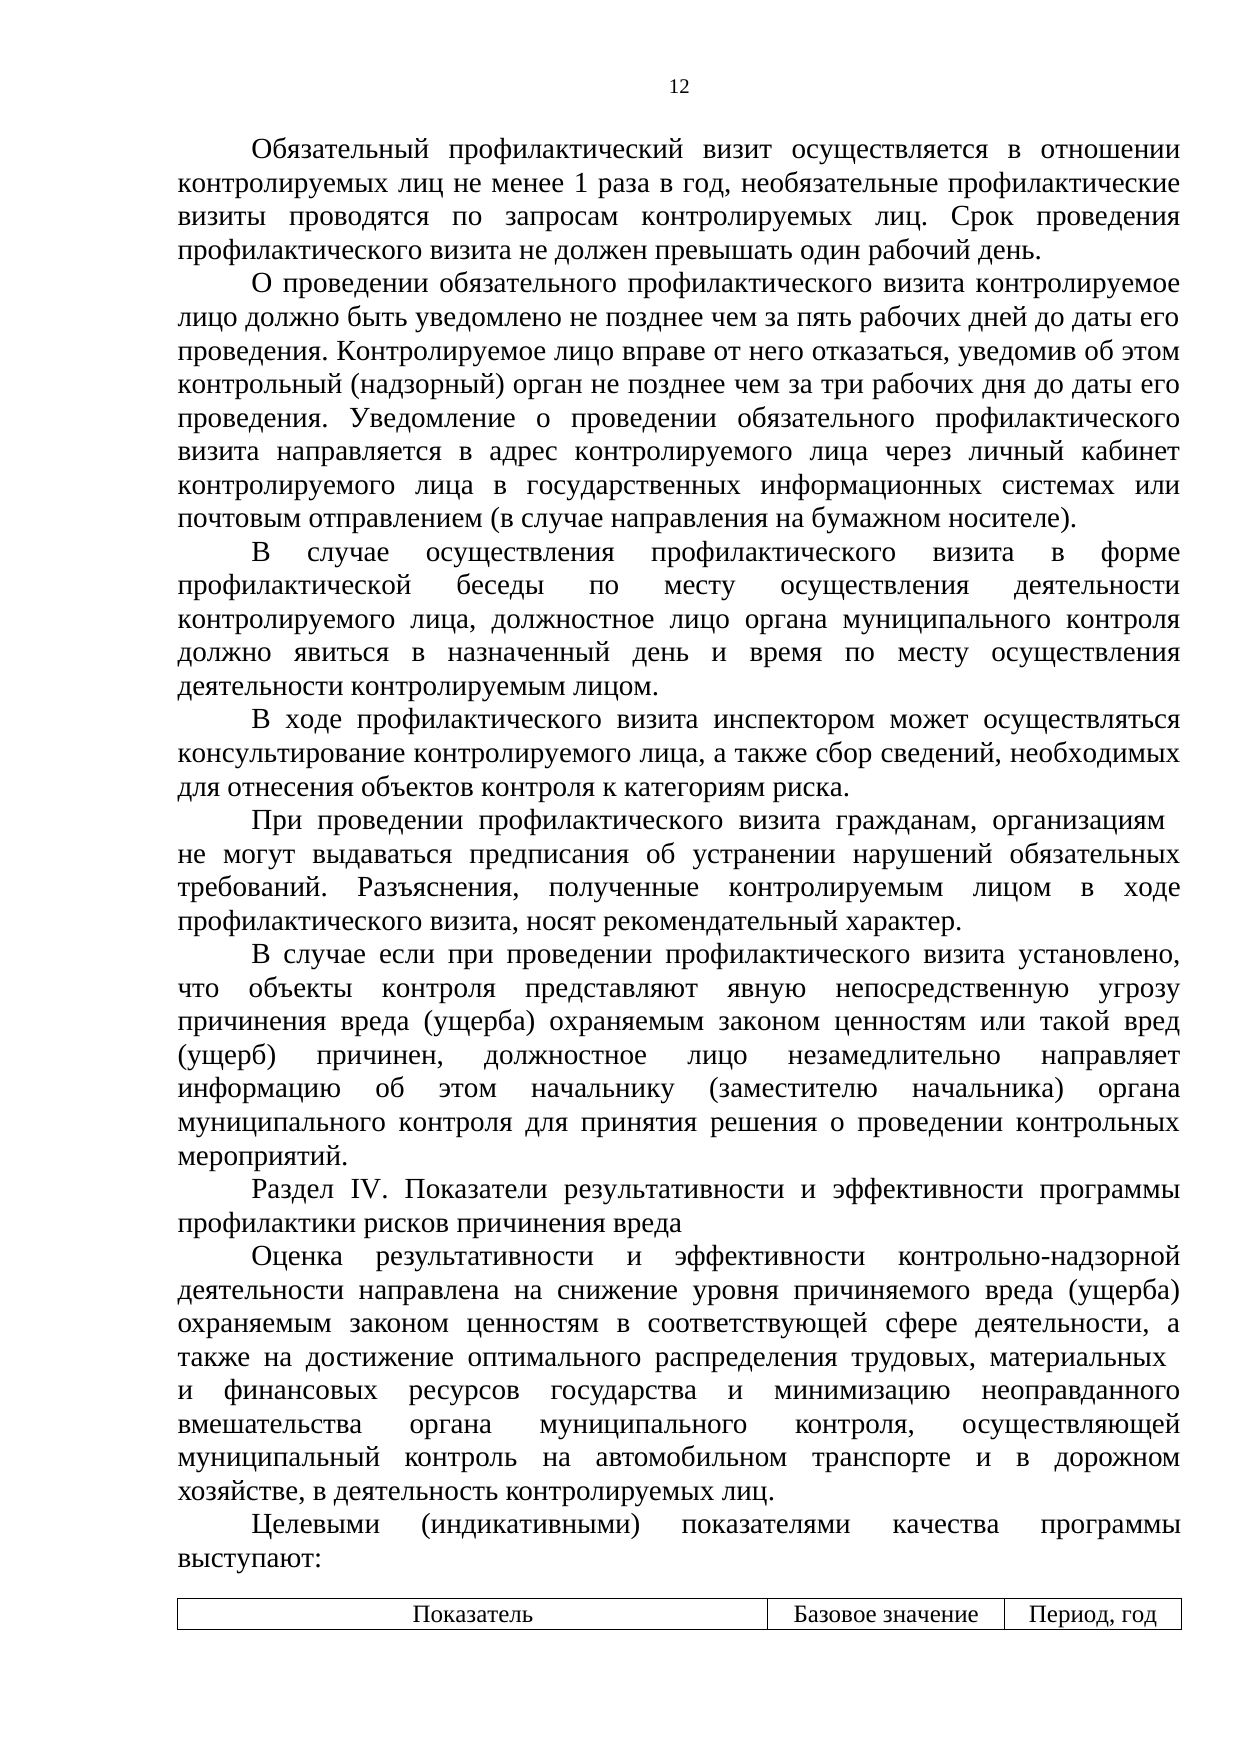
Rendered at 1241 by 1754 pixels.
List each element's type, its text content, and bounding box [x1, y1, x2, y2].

text В ходе профилактического визита инспектором может осуществляться консультирование контролируемого лица, а также сбор сведений, необходимых для отнесения объектов контроля к категориям риска. [177, 702, 1181, 802]
text Оценка результативности и эффективности контрольно-надзорной деятельности направлена на снижение уровня причиняемого вреда (ущерба) охраняемым законом ценностям в соответствующей сфере деятельности, а также на достижение оптимального распределения трудовых, материальных и финансовых ресурсов государства и минимизацию неоправданного вмешательства органа муниципального контроля, осуществляющей муниципальный контроль на автомобильном транспорте и в дорожном хозяйстве, в деятельность контролируемых лиц. [177, 1238, 1181, 1507]
text В случае осуществления профилактического визита в форме профилактической беседы по месту осуществления деятельности контролируемого лица, должностное лицо органа муниципального контроля должно явиться в назначенный день и время по месту осуществления деятельности контролируемым лицом. [177, 534, 1181, 702]
text Раздел IV. Показатели результативности и эффективности программы профилактики рисков причинения вреда [177, 1171, 1181, 1238]
table_header Период, год [1005, 1599, 1181, 1629]
text Целевыми (индикативными) показателями качества программы выступают: [177, 1507, 1181, 1574]
table_header Показатель [178, 1599, 767, 1629]
text В случае если при проведении профилактического визита установлено, что объекты контроля представляют явную непосредственную угрозу причинения вреда (ущерба) охраняемым законом ценностям или такой вред (ущерб) причинен, должностное лицо незамедлительно направляет информацию об этом начальнику (заместителю начальника) органа муниципального контроля для принятия решения о проведении контрольных мероприятий. [177, 936, 1181, 1171]
text При проведении профилактического визита гражданам, организациям не могут выдаваться предписания об устранении нарушений обязательных требований. Разъяснения, полученные контролируемым лицом в ходе профилактического визита, носят рекомендательный характер. [177, 802, 1181, 936]
table_header Базовое значение [768, 1599, 1004, 1629]
text Обязательный профилактический визит осуществляется в отношении контролируемых лиц не менее 1 раза в год, необязательные профилактические визиты проводятся по запросам контролируемых лиц. Срок проведения профилактического визита не должен превышать один рабочий день. [177, 131, 1181, 266]
text О проведении обязательного профилактического визита контролируемое лицо должно быть уведомлено не позднее чем за пять рабочих дней до даты его проведения. Контролируемое лицо вправе от него отказаться, уведомив об этом контрольный (надзорный) орган не позднее чем за три рабочих дня до даты его проведения. Уведомление о проведении обязательного профилактического визита направляется в адрес контролируемого лица через личный кабинет контролируемого лица в государственных информационных системах или почтовым отправлением (в случае направления на бумажном носителе). [177, 266, 1181, 534]
